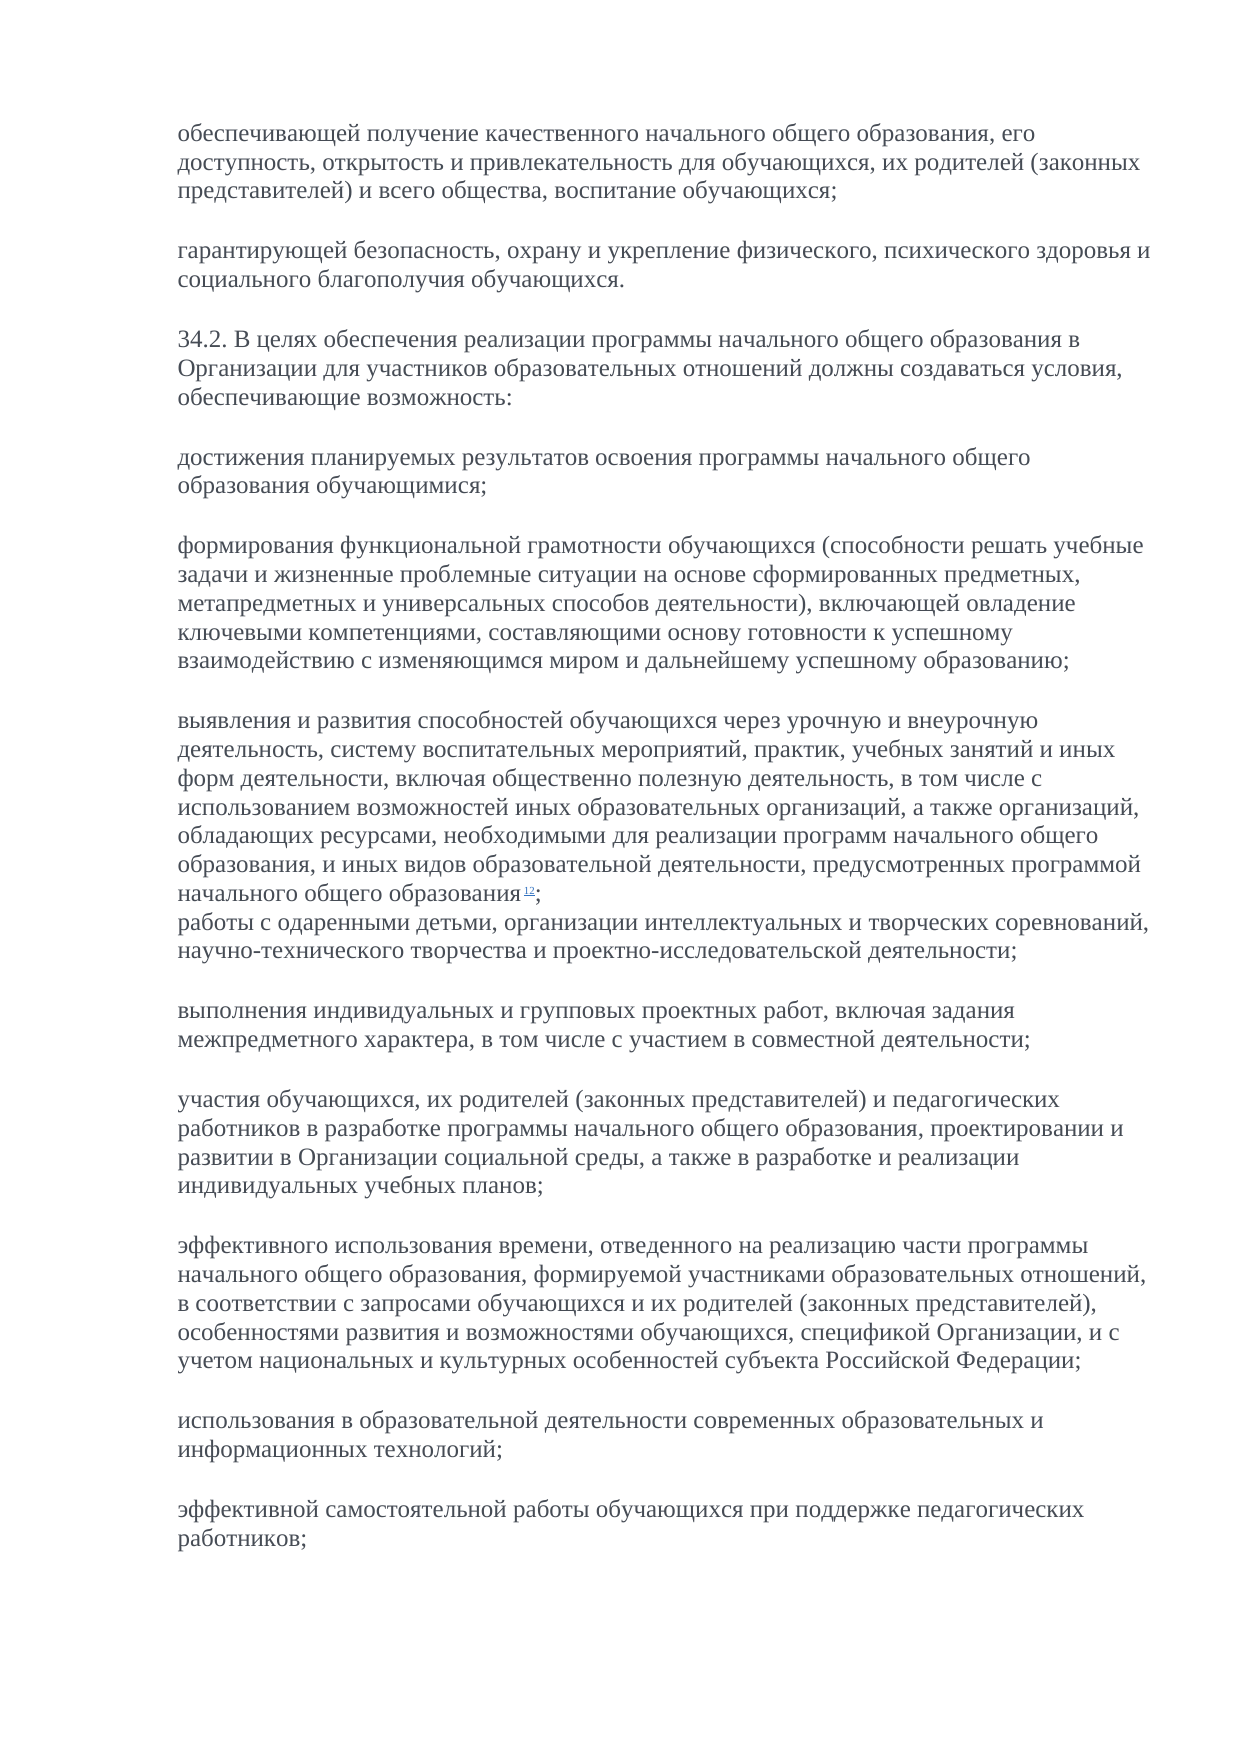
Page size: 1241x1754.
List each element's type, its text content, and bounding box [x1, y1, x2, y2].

text обеспечивающей получение качественного начального общего образования, его доступность, открытость и привлекательность для обучающихся, их родителей (законных представителей) и всего общества, воспитание обучающихся; [177, 118, 1152, 204]
text выполнения индивидуальных и групповых проектных работ, включая задания межпредметного характера, в том числе с участием в совместной деятельности; [177, 996, 1152, 1053]
text формирования функциональной грамотности обучающихся (способности решать учебные задачи и жизненные проблемные ситуации на основе сформированных предметных, метапредметных и универсальных способов деятельности), включающей овладение ключевыми компетенциями, составляющими основу готовности к успешному взаимодействию с изменяющимся миром и дальнейшему успешному образованию; [177, 531, 1152, 674]
text гарантирующей безопасность, охрану и укрепление физического, психического здоровья и социального благополучия обучающихся. [177, 236, 1152, 293]
text эффективной самостоятельной работы обучающихся при поддержке педагогических работников; [177, 1494, 1152, 1552]
text работы с одаренными детьми, организации интеллектуальных и творческих соревнований, научно-технического творчества и проектно-исследовательской деятельности; [177, 907, 1152, 964]
text 34.2. В целях обеспечения реализации программы начального общего образования в Организации для участников образовательных отношений должны создаваться условия, обеспечивающие возможность: [177, 324, 1152, 411]
text участия обучающихся, их родителей (законных представителей) и педагогических работников в разработке программы начального общего образования, проектировании и развитии в Организации социальной среды, а также в разработке и реализации индивидуальных учебных планов; [177, 1084, 1152, 1199]
text выявления и развития способностей обучающихся через урочную и внеурочную деятельность, систему воспитательных мероприятий, практик, учебных занятий и иных форм деятельности, включая общественно полезную деятельность, в том числе с использованием возможностей иных образовательных организаций, а также организаций, обладающих ресурсами, необходимыми для реализации программ начального общего образования, и иных видов образовательной деятельности, предусмотренных программой начального общего образования 12; [177, 706, 1152, 907]
text использования в образовательной деятельности современных образовательных и информационных технологий; [177, 1406, 1152, 1463]
text достижения планируемых результатов освоения программы начального общего образования обучающимися; [177, 442, 1152, 499]
text эффективного использования времени, отведенного на реализацию части программы начального общего образования, формируемой участниками образовательных отношений, в соответствии с запросами обучающихся и их родителей (законных представителей), особенностями развития и возможностями обучающихся, спецификой Организации, и с учетом национальных и культурных особенностей субъекта Российской Федерации; [177, 1231, 1152, 1374]
